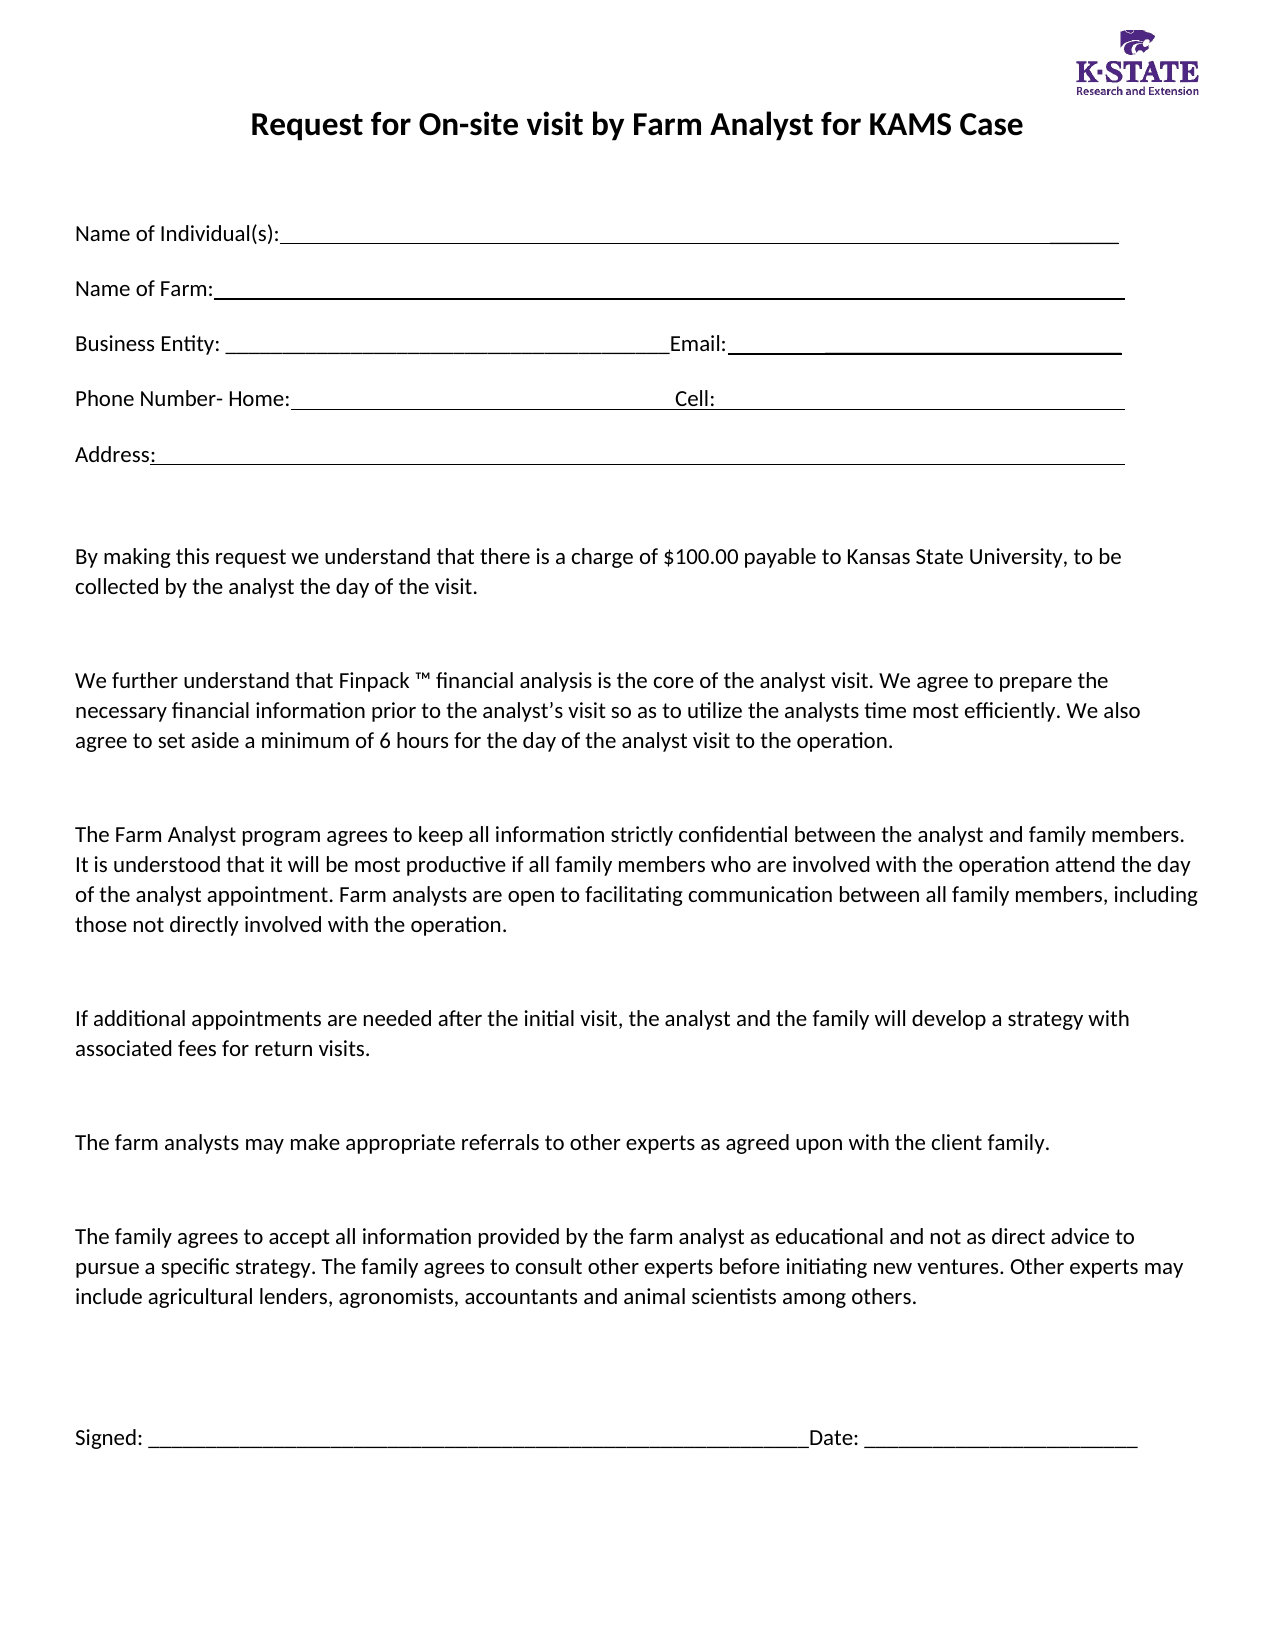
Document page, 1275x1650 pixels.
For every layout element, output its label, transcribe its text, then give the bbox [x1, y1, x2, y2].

text Address: [75, 440, 1200, 468]
text The Farm Analyst program agrees to keep all information strictly confidential between the analyst and family members. It is understood that it will be most productive if all family members who are involved with the operation attend the day of the analyst appointment. Farm analysts are open to facilitating communication between all family members, including those not directly involved with the operation. [75, 820, 1200, 938]
text Name of Farm: [75, 274, 1200, 302]
text Name of Individual(s): ______ [75, 219, 1200, 247]
text Request for On-site visit by Farm Analyst for KAMS Case [75, 103, 1200, 144]
text By making this request we understand that there is a charge of $100.00 payable to Kansas State University, to be collected by the analyst the day of the visit. [75, 542, 1200, 600]
picture [1076, 30, 1199, 95]
text Signed: __________________________________________________________Date: ________________________ [75, 1423, 1200, 1451]
text Business Entity: _______________________________________Email: __________________________ [75, 329, 1200, 357]
text The farm analysts may make appropriate referrals to other experts as agreed upon with the client family. [75, 1128, 1200, 1156]
text If additional appointments are needed after the initial visit, the analyst and the family will develop a strategy with associated fees for return visits. [75, 1004, 1200, 1062]
text Phone Number- Home: Cell: [75, 384, 1200, 412]
text The family agrees to accept all information provided by the farm analyst as educational and not as direct advice to pursue a specific strategy. The family agrees to consult other experts before initiating new ventures. Other experts may include agricultural lenders, agronomists, accountants and animal scientists among others. [75, 1222, 1200, 1310]
text We further understand that Finpack ™ financial analysis is the core of the analyst visit. We agree to prepare the necessary financial information prior to the analyst’s visit so as to utilize the analysts time most efficiently. We also agree to set aside a minimum of 6 hours for the day of the analyst visit to the operation. [75, 666, 1200, 754]
